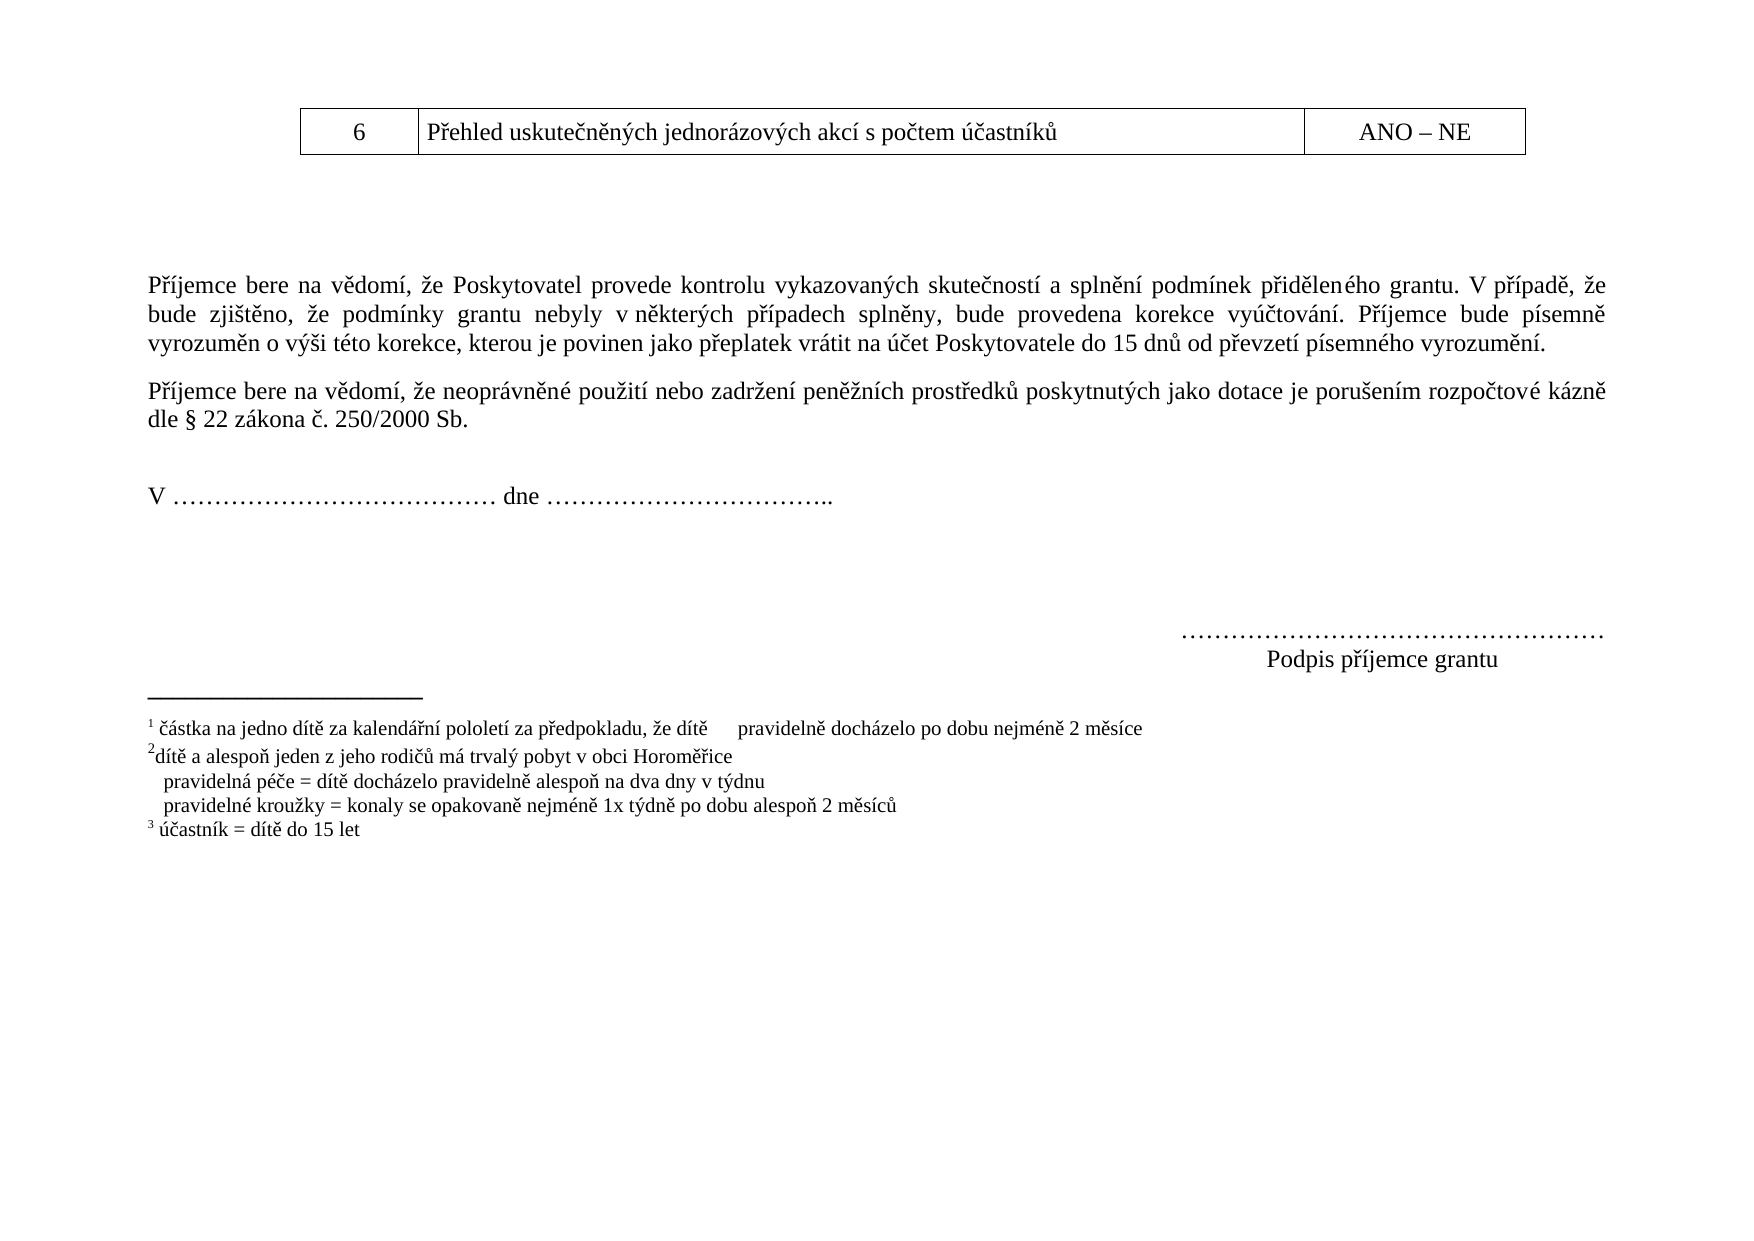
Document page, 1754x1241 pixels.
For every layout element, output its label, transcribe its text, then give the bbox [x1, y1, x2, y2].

text 1 částka na jedno dítě za kalendářní pololetí za předpokladu, že dítě pravidelně docházelo po dobu nejméně 2 měsíce [148, 716, 1606, 740]
text ______________________ [148, 673, 1606, 702]
text pravidelné kroužky = konaly se opakovaně nejméně 1x týdně po dobu alespoň 2 měsíců [148, 793, 1606, 817]
text Příjemce bere na vědomí, že Poskytovatel provede kontrolu vykazovaných skutečností a splnění podmínek přiděleného grantu. V případě, že bude zjištěno, že podmínky grantu nebyly v některých případech splněny, bude provedena korekce vyúčtování. Příjemce bude písemně vyrozuměn o výši této korekce, kterou je povinen jako přeplatek vrátit na účet Poskytovatele do 15 dnů od převzetí písemného vyrozumění. [148, 270, 1606, 357]
table_cell 6 [301, 109, 418, 154]
text Příjemce bere na vědomí, že neoprávněné použití nebo zadržení peněžních prostředků poskytnutých jako dotace je porušením rozpočtové kázně dle § 22 zákona č. 250/2000 Sb. [148, 376, 1606, 433]
text V ………………………………… dne …………………………….. [148, 481, 1606, 510]
table_cell Přehled uskutečněných jednorázových akcí s počtem účastníků [419, 109, 1304, 154]
text pravidelná péče = dítě docházelo pravidelně alespoň na dva dny v týdnu [148, 769, 1606, 793]
text 2dítě a alespoň jeden z jeho rodičů má trvalý pobyt v obci Horoměřice [148, 740, 1606, 769]
text …………………………………………… [148, 615, 1606, 644]
text Podpis příjemce grantu [148, 644, 1606, 673]
table_cell ANO – NE [1305, 109, 1525, 154]
text 3 účastník = dítě do 15 let [148, 817, 1606, 841]
